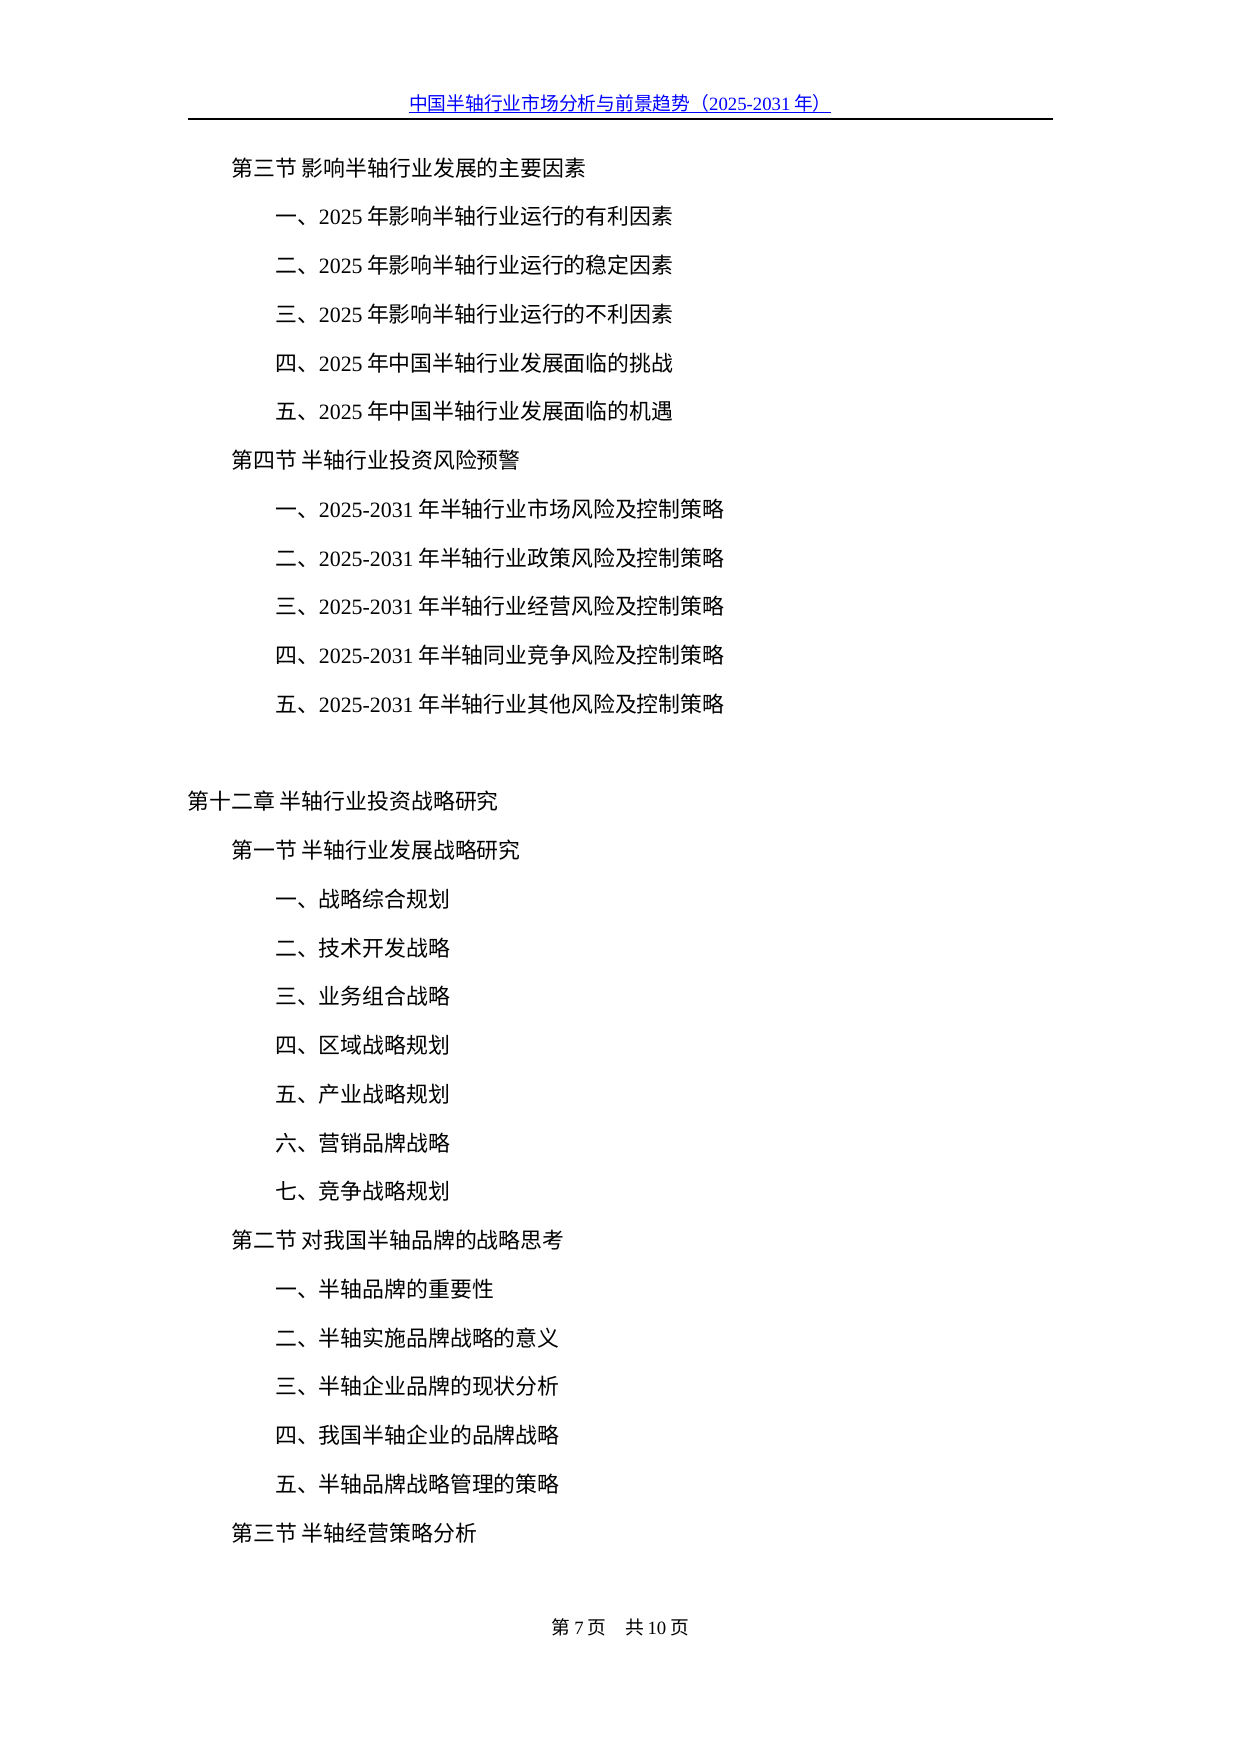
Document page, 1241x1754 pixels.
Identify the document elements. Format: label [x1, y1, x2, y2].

text [187, 150, 1053, 1548]
